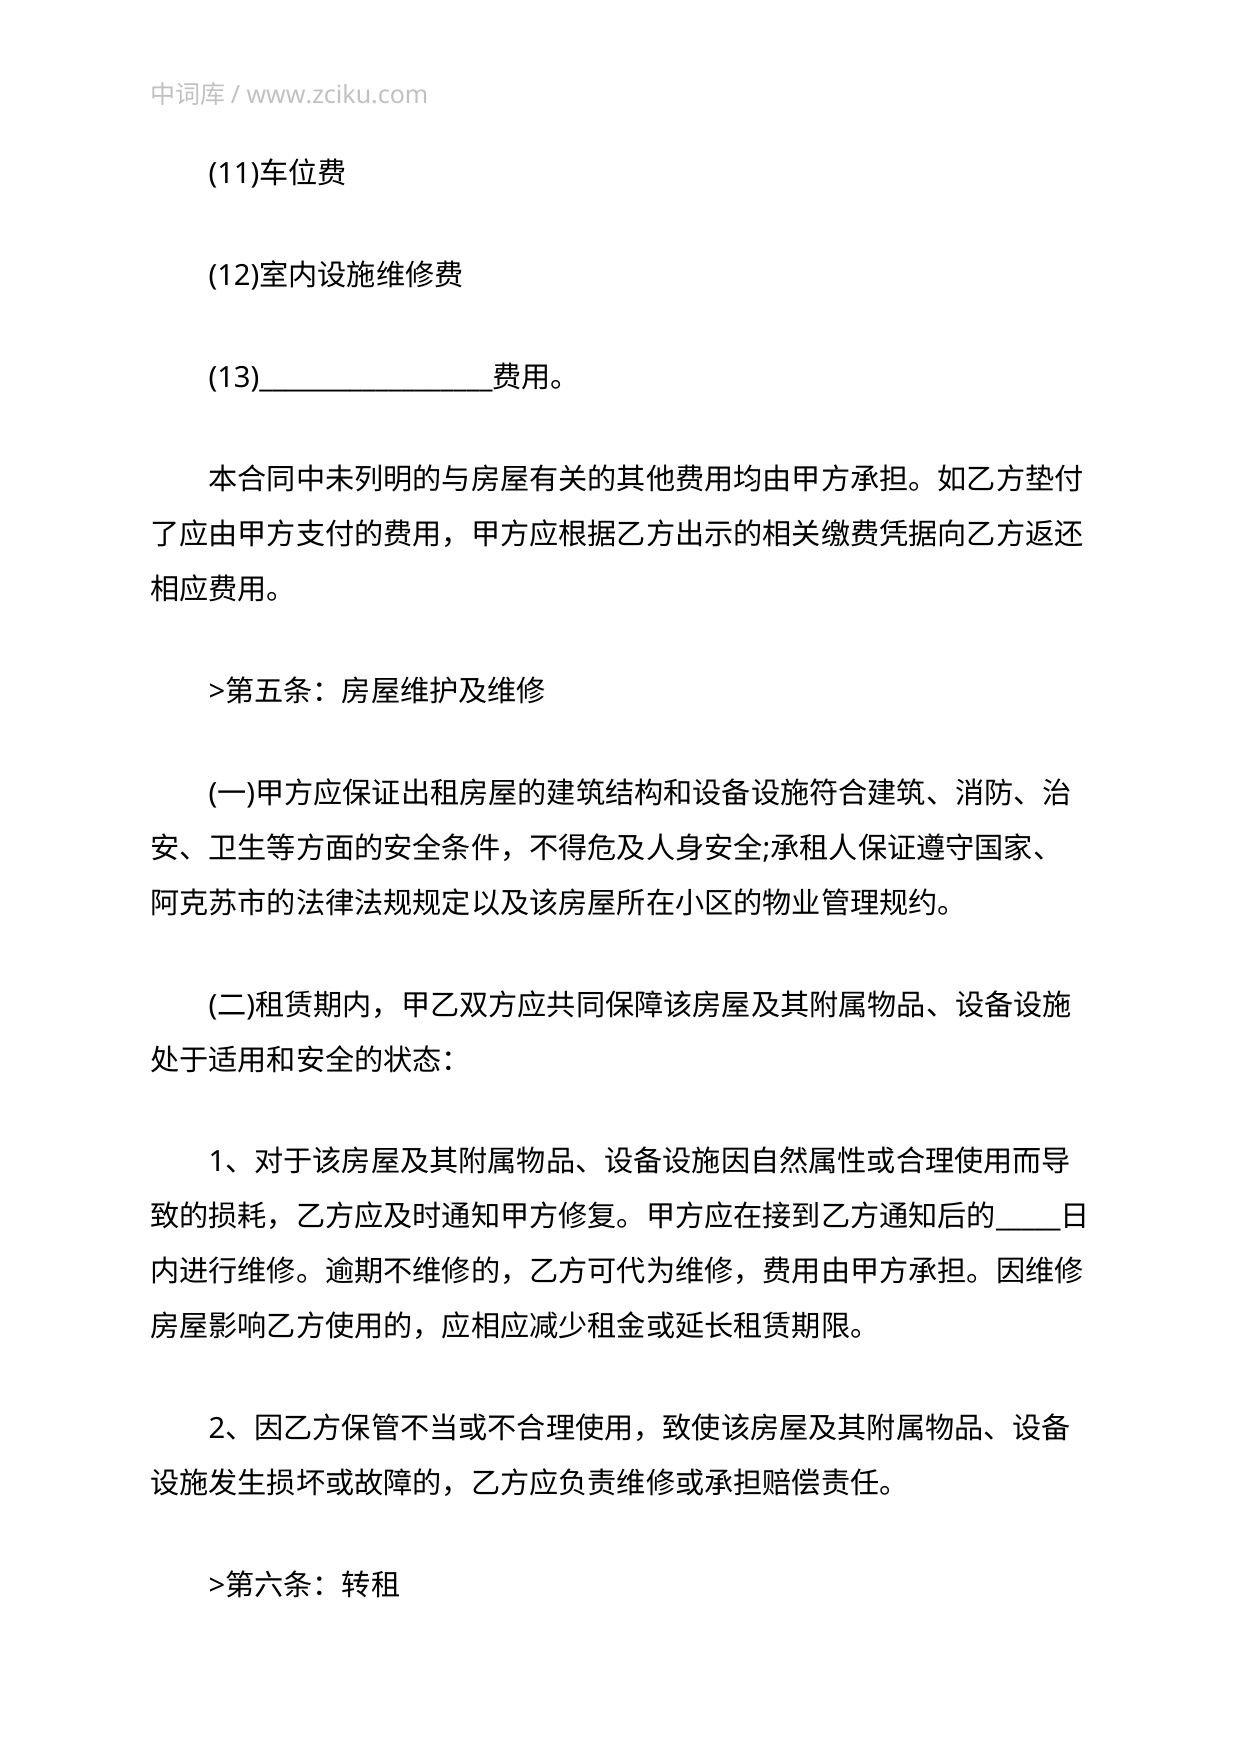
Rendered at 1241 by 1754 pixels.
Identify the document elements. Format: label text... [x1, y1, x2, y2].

text (二)租赁期内，甲乙双方应共同保障该房屋及其附属物品、设备设施处于适用和安全的状态： [150, 981, 1090, 1078]
text 本合同中未列明的与房屋有关的其他费用均由甲方承担。如乙方垫付了应由甲方支付的费用，甲方应根据乙方出示的相关缴费凭据向乙方返还相应费用。 [150, 456, 1090, 608]
text >第六条：转租 [150, 1561, 1090, 1604]
text >第五条：房屋维护及维修 [150, 667, 1090, 710]
text (11)车位费 [150, 150, 1090, 192]
text (一)甲方应保证出租房屋的建筑结构和设备设施符合建筑、消防、治安、卫生等方面的安全条件，不得危及人身安全;承租人保证遵守国家、阿克苏市的法律法规规定以及该房屋所在小区的物业管理规约。 [150, 769, 1090, 922]
text 1、对于该房屋及其附属物品、设备设施因自然属性或合理使用而导致的损耗，乙方应及时通知甲方修复。甲方应在接到乙方通知后的_____日内进行维修。逾期不维修的，乙方可代为维修，费用由甲方承担。因维修房屋影响乙方使用的，应相应减少租金或延长租赁期限。 [150, 1138, 1090, 1345]
text 2、因乙方保管不当或不合理使用，致使该房屋及其附属物品、设备设施发生损坏或故障的，乙方应负责维修或承担赔偿责任。 [150, 1405, 1090, 1502]
text (12)室内设施维修费 [150, 252, 1090, 294]
text (13)__________________费用。 [150, 354, 1090, 396]
